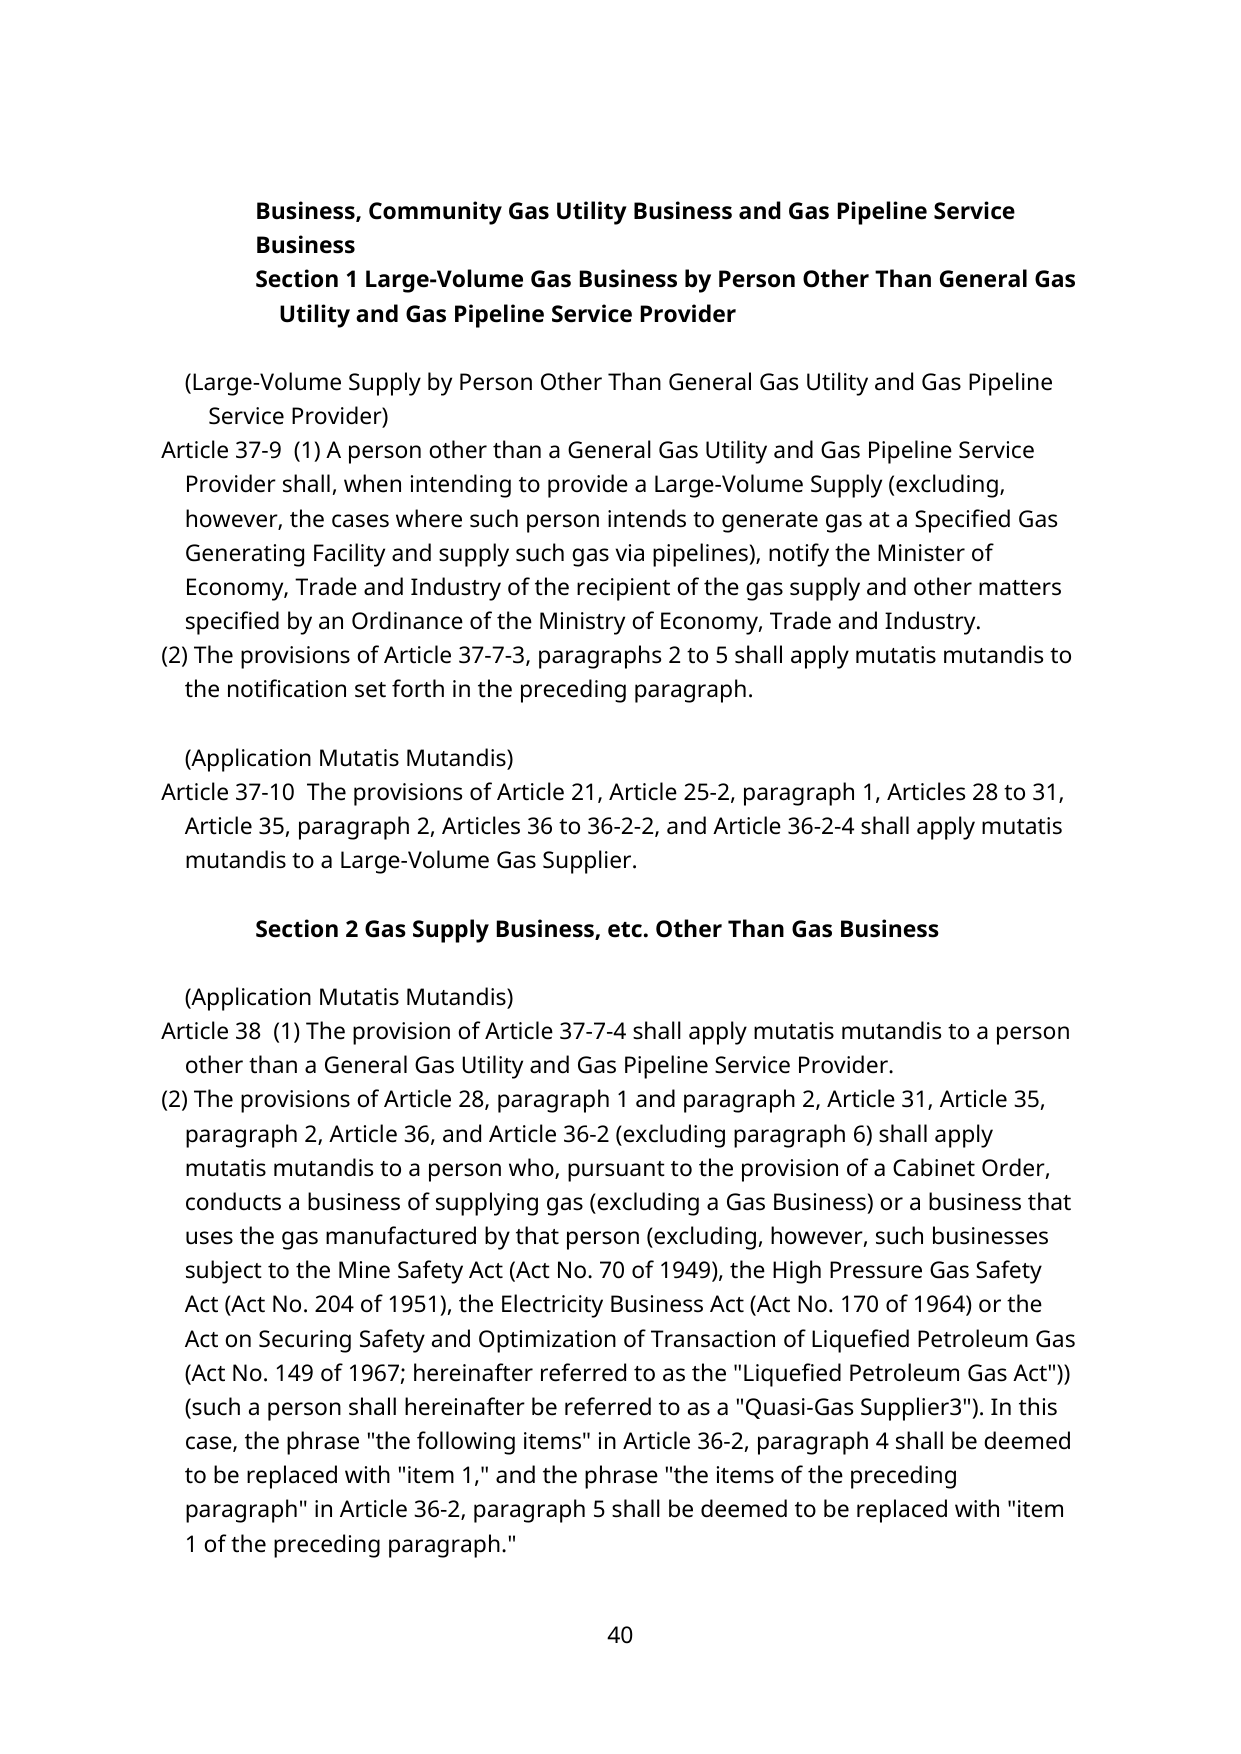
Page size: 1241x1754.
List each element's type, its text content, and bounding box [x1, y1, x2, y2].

text Article 37-9 (1) A person other than a General Gas Utility and Gas Pipeline Service Provider shall, when intending to provide a Large-Volume Supply (excluding, however, the cases where such person intends to generate gas at a Specified Gas Generating Facility and supply such gas via pipelines), notify the Minister of Economy, Trade and Industry of the recipient of the gas supply and other matters specified by an Ordinance of the Ministry of Economy, Trade and Industry. [161, 433, 1079, 638]
text Section 2 Gas Supply Business, etc. Other Than Gas Business [253, 911, 1079, 945]
text (Application Mutatis Mutandis) [184, 979, 1079, 1014]
text Article 38 (1) The provision of Article 37-7-4 shall apply mutatis mutandis to a person other than a General Gas Utility and Gas Pipeline Service Provider. [161, 1014, 1079, 1082]
text Section 1 Large-Volume Gas Business by Person Other Than General Gas Utility and Gas Pipeline Service Provider [253, 262, 1079, 330]
text (Large-Volume Supply by Person Other Than General Gas Utility and Gas Pipeline Service Provider) [184, 364, 1079, 433]
text Article 37-10 The provisions of Article 21, Article 25-2, paragraph 1, Articles 28 to 31, Article 35, paragraph 2, Articles 36 to 36-2-2, and Article 36-2-4 shall apply mutatis mutandis to a Large-Volume Gas Supplier. [161, 774, 1079, 877]
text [230, 194, 1079, 262]
text (Application Mutatis Mutandis) [184, 740, 1079, 774]
text (2) The provisions of Article 28, paragraph 1 and paragraph 2, Article 31, Article 35, paragraph 2, Article 36, and Article 36-2 (excluding paragraph 6) shall apply mutatis mutandis to a person who, pursuant to the provision of a Cabinet Order, conducts a business of supplying gas (excluding a Gas Business) or a business that uses the gas manufactured by that person (excluding, however, such businesses subject to the Mine Safety Act (Act No. 70 of 1949), the High Pressure Gas Safety Act (Act No. 204 of 1951), the Electricity Business Act (Act No. 170 of 1964) or the Act on Securing Safety and Optimization of Transaction of Liquefied Petroleum Gas (Act No. 149 of 1967; hereinafter referred to as the "Liquefied Petroleum Gas Act")) (such a person shall hereinafter be referred to as a "Quasi-Gas Supplier3"). In this case, the phrase "the following items" in Article 36-2, paragraph 4 shall be deemed to be replaced with "item 1," and the phrase "the items of the preceding paragraph" in Article 36-2, paragraph 5 shall be deemed to be replaced with "item 1 of the preceding paragraph." [161, 1082, 1079, 1560]
text (2) The provisions of Article 37-7-3, paragraphs 2 to 5 shall apply mutatis mutandis to the notification set forth in the preceding paragraph. [161, 638, 1079, 706]
